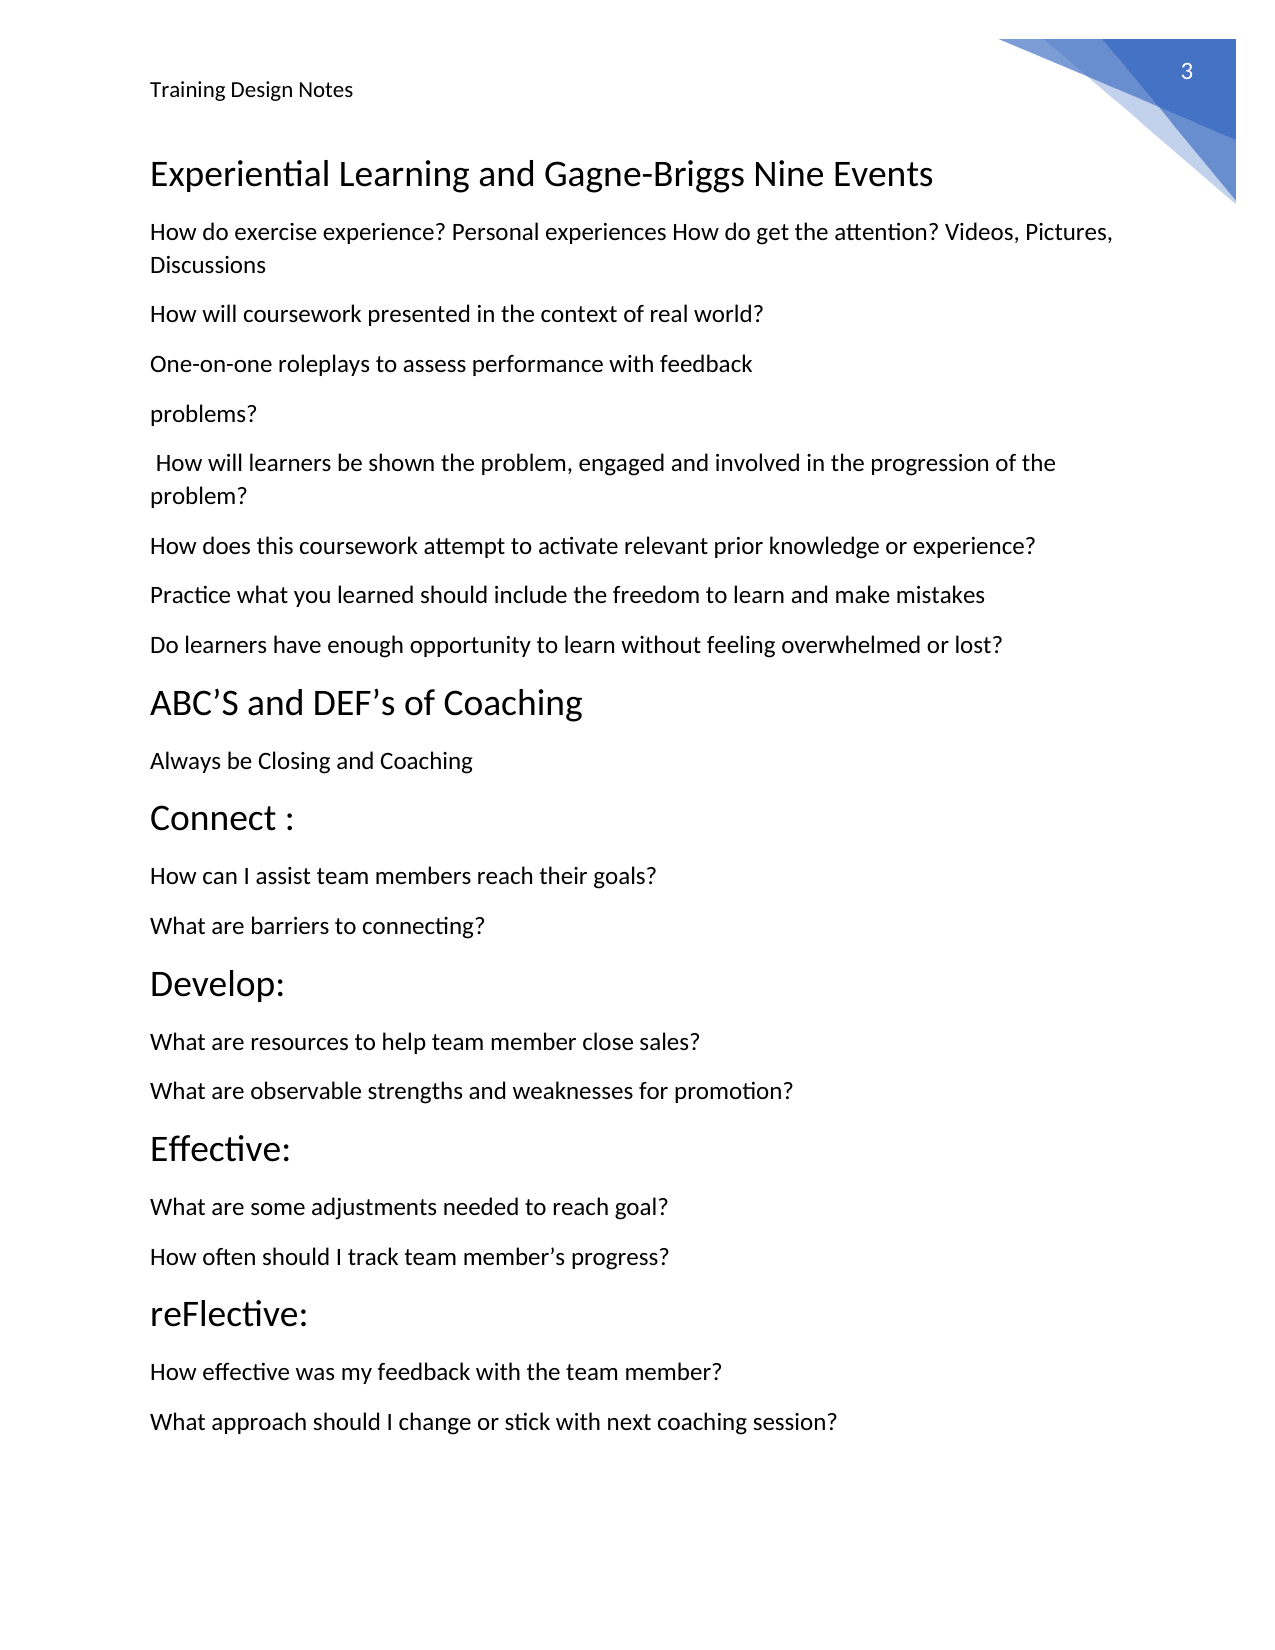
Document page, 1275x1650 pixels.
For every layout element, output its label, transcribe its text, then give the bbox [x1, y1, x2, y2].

text How often should I track team member’s progress? [150, 1241, 1125, 1271]
text What are barriers to connecting? [150, 910, 1125, 941]
text What are some adjustments needed to reach goal? [150, 1191, 1125, 1222]
text Practice what you learned should include the freedom to learn and make mistakes [150, 579, 1125, 610]
text problems? [150, 398, 1125, 428]
text Always be Closing and Coaching [150, 745, 1125, 775]
text How effective was my feedback with the team member? [150, 1356, 1125, 1387]
text How will coursework presented in the context of real world? [150, 299, 1125, 329]
text What approach should I change or stick with next coaching session? [150, 1406, 1125, 1437]
text Effective: [150, 1125, 1125, 1171]
text How will learners be shown the problem, engaged and involved in the progression of the problem? [150, 447, 1125, 511]
text ABC’S and DEF’s of Coaching [150, 679, 1125, 724]
text One-on-one roleplays to assess performance with feedback [150, 348, 1125, 379]
text Connect : [150, 794, 1125, 840]
text How do exercise experience? Personal experiences How do get the attention? Videos, Pictures, Discussions [150, 216, 1125, 279]
text reFlective: [150, 1290, 1125, 1336]
text What are observable strengths and weaknesses for promotion? [150, 1075, 1125, 1106]
text Experiential Learning and Gagne-Briggs Nine Events [150, 150, 1125, 196]
text What are resources to help team member close sales? [150, 1026, 1125, 1056]
text Develop: [150, 960, 1125, 1006]
picture [997, 39, 1236, 205]
text How can I assist team members reach their goals? [150, 861, 1125, 891]
text How does this coursework attempt to activate relevant prior knowledge or experience? [150, 530, 1125, 560]
text Do learners have enough opportunity to learn without feeling overwhelmed or lost? [150, 629, 1125, 659]
